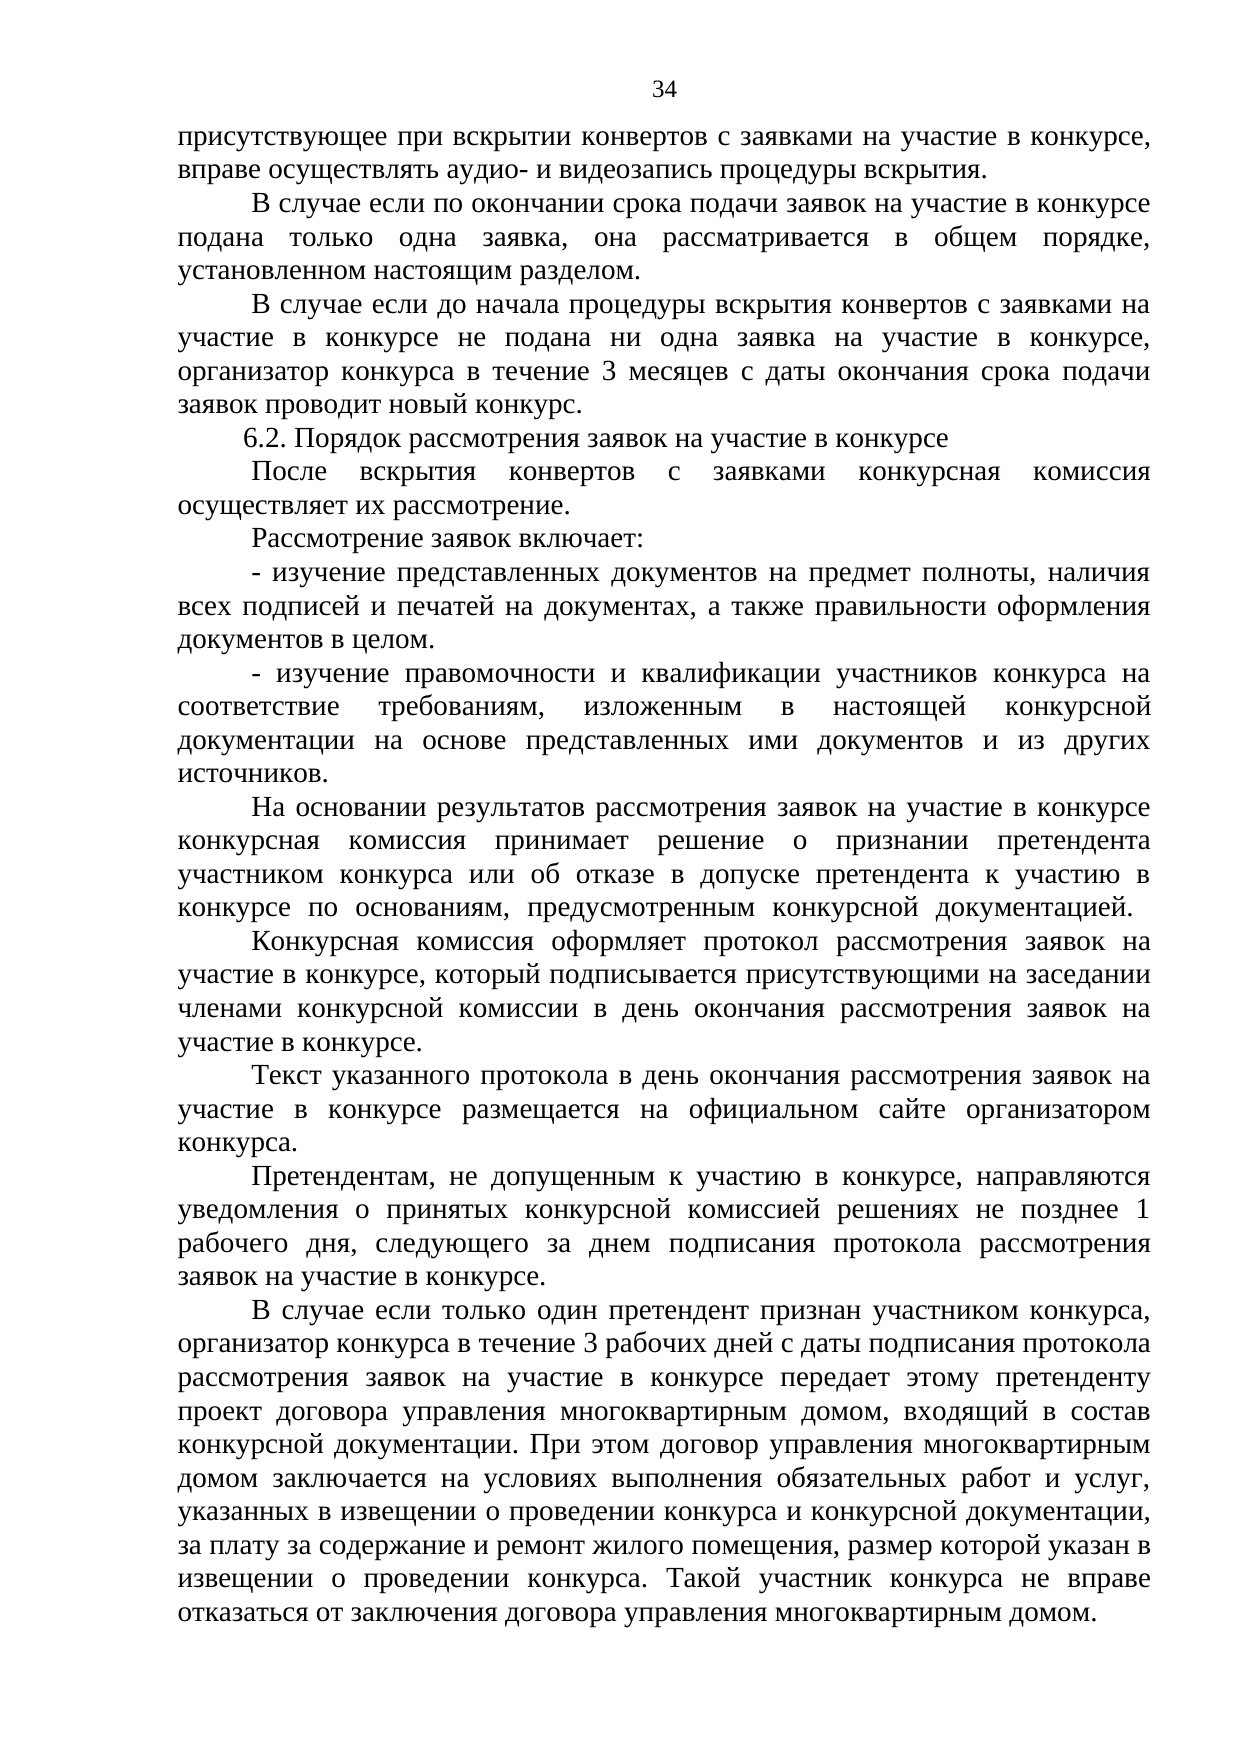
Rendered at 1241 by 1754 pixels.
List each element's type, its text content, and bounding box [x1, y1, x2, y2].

text - изучение правомочности и квалификации участников конкурса на соответствие требованиям, изложенным в настоящей конкурсной документации на основе представленных ими документов и из других источников. [177, 655, 1152, 789]
text В случае если до начала процедуры вскрытия конвертов с заявками на участие в конкурсе не подана ни одна заявка на участие в конкурсе, организатор конкурса в течение 3 месяцев с даты окончания срока подачи заявок проводит новый конкурс. [177, 286, 1152, 420]
text Рассмотрение заявок включает: [177, 521, 1152, 554]
text Текст указанного протокола в день окончания рассмотрения заявок на участие в конкурсе размещается на официальном сайте организатором конкурса. [177, 1057, 1152, 1158]
text В случае если только один претендент признан участником конкурса, организатор конкурса в течение 3 рабочих дней с даты подписания протокола рассмотрения заявок на участие в конкурсе передает этому претенденту проект договора управления многоквартирным домом, входящий в состав конкурсной документации. При этом договор управления многоквартирным домом заключается на условиях выполнения обязательных работ и услуг, указанных в извещении о проведении конкурса и конкурсной документации, за плату за содержание и ремонт жилого помещения, размер которой указан в извещении о проведении конкурса. Такой участник конкурса не вправе отказаться от заключения договора управления многоквартирным домом. [177, 1292, 1152, 1627]
text После вскрытия конвертов с заявками конкурсная комиссия осуществляет их рассмотрение. [177, 453, 1152, 521]
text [177, 118, 1152, 185]
text 6.2. Порядок рассмотрения заявок на участие в конкурсе [177, 420, 1152, 453]
text - изучение представленных документов на предмет полноты, наличия всех подписей и печатей на документах, а также правильности оформления документов в целом. [177, 554, 1152, 655]
text На основании результатов рассмотрения заявок на участие в конкурсе конкурсная комиссия принимает решение о признании претендента участником конкурса или об отказе в допуске претендента к участию в конкурсе по основаниям, предусмотренным конкурсной документацией. Конкурсная комиссия оформляет протокол рассмотрения заявок на участие в конкурсе, который подписывается присутствующими на заседании членами конкурсной комиссии в день окончания рассмотрения заявок на участие в конкурсе. [177, 789, 1152, 1057]
text Претендентам, не допущенным к участию в конкурсе, направляются уведомления о принятых конкурсной комиссией решениях не позднее 1 рабочего дня, следующего за днем подписания протокола рассмотрения заявок на участие в конкурсе. [177, 1158, 1152, 1292]
text В случае если по окончании срока подачи заявок на участие в конкурсе подана только одна заявка, она рассматривается в общем порядке, установленном настоящим разделом. [177, 185, 1152, 286]
